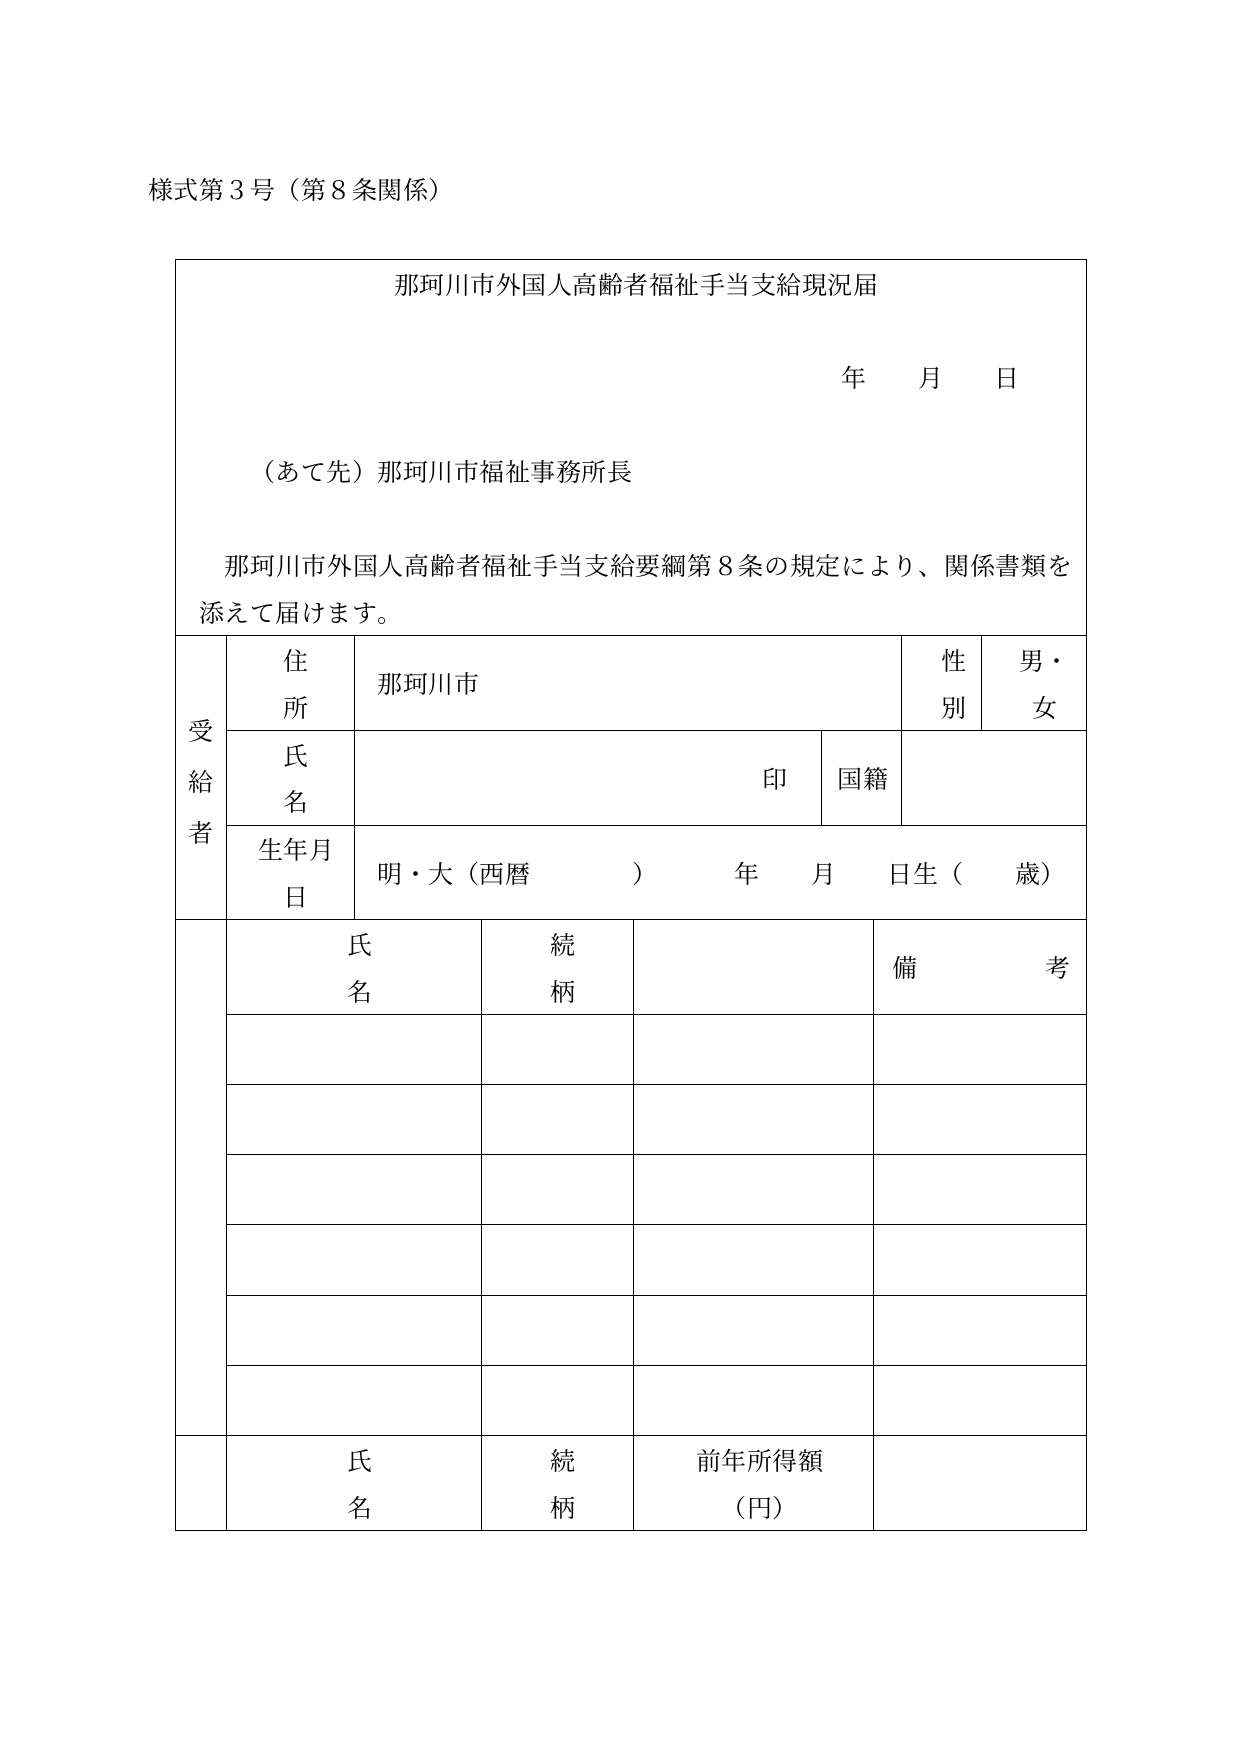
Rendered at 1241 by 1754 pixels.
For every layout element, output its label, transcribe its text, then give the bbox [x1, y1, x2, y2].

table_cell [874, 1296, 1086, 1365]
table_cell 氏 名 [227, 731, 354, 824]
table_cell [176, 1436, 226, 1530]
table_cell [227, 1296, 481, 1365]
table_cell [482, 1296, 633, 1365]
table_cell [874, 1155, 1086, 1224]
table_cell 那珂川市 [355, 636, 901, 730]
table_cell [874, 1366, 1086, 1435]
table_cell 国籍 [822, 731, 901, 824]
table_cell [227, 1085, 481, 1154]
table_cell [227, 1225, 481, 1295]
table_cell [482, 1085, 633, 1154]
table_cell [227, 1015, 481, 1084]
table_cell [482, 1225, 633, 1295]
table_cell [634, 1296, 873, 1365]
table_cell [634, 1155, 873, 1224]
table_cell [874, 1225, 1086, 1295]
table_cell 住 所 [227, 636, 354, 730]
table_cell [227, 1366, 481, 1435]
table_cell 生年月日 [227, 826, 354, 919]
table_cell 備 考 [874, 920, 1086, 1014]
table_cell [634, 1225, 873, 1295]
table_cell [482, 1155, 633, 1224]
table_cell [176, 920, 226, 1435]
table_cell 続 柄 [482, 920, 633, 1014]
table_cell 男・女 [982, 636, 1086, 730]
table_cell [482, 1015, 633, 1084]
table_cell [634, 1015, 873, 1084]
text 様式第３号（第８条関係） [148, 165, 1092, 212]
table_cell [874, 1085, 1086, 1154]
table_cell [482, 1366, 633, 1435]
table_cell [634, 1085, 873, 1154]
table_cell [227, 1155, 481, 1224]
table_cell 性別 [902, 636, 981, 730]
table_cell 受 給 者 [176, 636, 226, 919]
table_cell [874, 1015, 1086, 1084]
table_cell 明・大（西暦 ） 年 月 日生（ 歳） [355, 826, 1086, 919]
table_header 那珂川市外国人高齢者福祉手当支給現況届 年 月 日 （あて先）那珂川市福祉事務所長 那珂川市外国人高齢者福祉手当支給要綱第８条の規定により、関係書類を添えて届けます。 [176, 260, 1086, 635]
table_cell 印 [355, 731, 821, 824]
table_cell [874, 1436, 1086, 1530]
table_cell 前年所得額（円） [634, 1436, 873, 1530]
table_cell 氏 名 [227, 1436, 481, 1530]
table_cell [902, 731, 1086, 824]
table_cell 続 柄 [482, 1436, 633, 1530]
table_cell 氏 名 [227, 920, 481, 1014]
table_cell [634, 1366, 873, 1435]
table_cell [634, 920, 873, 1014]
